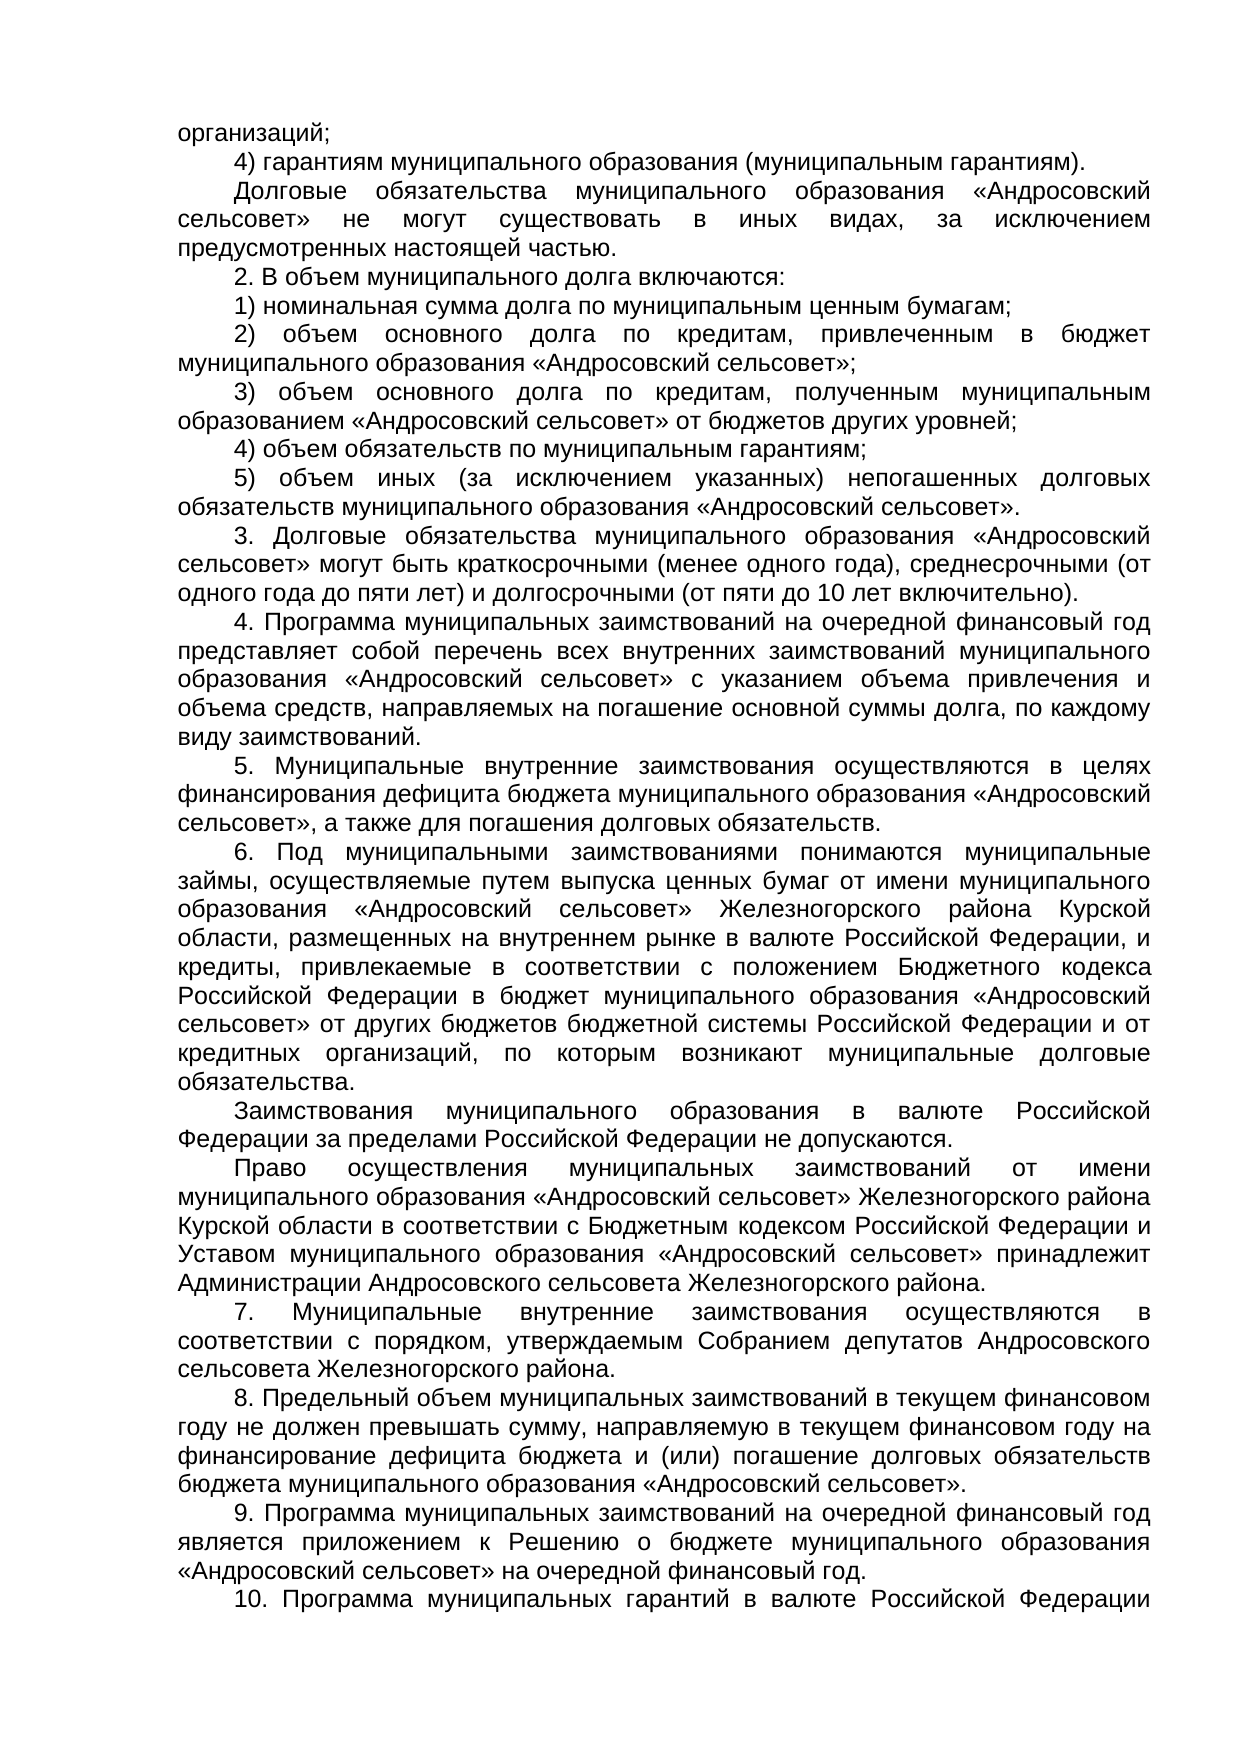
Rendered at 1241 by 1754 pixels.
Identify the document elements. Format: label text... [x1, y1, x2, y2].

text Заимствования муниципального образования в валюте Российской Федерации за пределами Российской Федерации не допускаются. [177, 1096, 1152, 1153]
text 5. Муниципальные внутренние заимствования осуществляются в целях финансирования дефицита бюджета муниципального образования «Андросовский сельсовет», а также для погашения долговых обязательств. [177, 751, 1152, 837]
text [177, 1584, 1152, 1613]
text 4) гарантиям муниципального образования (муниципальным гарантиям). [177, 147, 1152, 176]
text 3) объем основного долга по кредитам, полученным муниципальным образованием «Андросовский сельсовет» от бюджетов других уровней; [177, 377, 1152, 434]
text 2) объем основного долга по кредитам, привлеченным в бюджет муниципального образования «Андросовский сельсовет»; [177, 319, 1152, 377]
text Право осуществления муниципальных заимствований от имени муниципального образования «Андросовский сельсовет» Железногорского района Курской области в соответствии с Бюджетным кодексом Российской Федерации и Уставом муниципального образования «Андросовский сельсовет» принадлежит Администрации Андросовского сельсовета Железногорского района. [177, 1153, 1152, 1297]
text 4. Программа муниципальных заимствований на очередной финансовый год представляет собой перечень всех внутренних заимствований муниципального образования «Андросовский сельсовет» с указанием объема привлечения и объема средств, направляемых на погашение основной суммы долга, по каждому виду заимствований. [177, 607, 1152, 751]
text 3. Долговые обязательства муниципального образования «Андросовский сельсовет» могут быть краткосрочными (менее одного года), среднесрочными (от одного года до пяти лет) и долгосрочными (от пяти до 10 лет включительно). [177, 521, 1152, 607]
text 6. Под муниципальными заимствованиями понимаются муниципальные займы, осуществляемые путем выпуска ценных бумаг от имени муниципального образования «Андросовский сельсовет» Железногорского района Курской области, размещенных на внутреннем рынке в валюте Российской Федерации, и кредиты, привлекаемые в соответствии с положением Бюджетного кодекса Российской Федерации в бюджет муниципального образования «Андросовский сельсовет» от других бюджетов бюджетной системы Российской Федерации и от кредитных организаций, по которым возникают муниципальные долговые обязательства. [177, 837, 1152, 1096]
text 2. В объем муниципального долга включаются: [177, 262, 1152, 291]
text 7. Муниципальные внутренние заимствования осуществляются в соответствии с порядком, утверждаемым Собранием депутатов Андросовского сельсовета Железногорского района. [177, 1297, 1152, 1383]
text Долговые обязательства муниципального образования «Андросовский сельсовет» не могут существовать в иных видах, за исключением предусмотренных настоящей частью. [177, 176, 1152, 262]
text 8. Предельный объем муниципальных заимствований в текущем финансовом году не должен превышать сумму, направляемую в текущем финансовом году на финансирование дефицита бюджета и (или) погашение долговых обязательств бюджета муниципального образования «Андросовский сельсовет». [177, 1383, 1152, 1498]
text 9. Программа муниципальных заимствований на очередной финансовый год является приложением к Решению о бюджете муниципального образования «Андросовский сельсовет» на очередной финансовый год. [177, 1498, 1152, 1584]
text 1) номинальная сумма долга по муниципальным ценным бумагам; [177, 291, 1152, 319]
text 5) объем иных (за исключением указанных) непогашенных долговых обязательств муниципального образования «Андросовский сельсовет». [177, 463, 1152, 521]
text 4) объем обязательств по муниципальным гарантиям; [177, 434, 1152, 463]
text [177, 118, 1152, 147]
